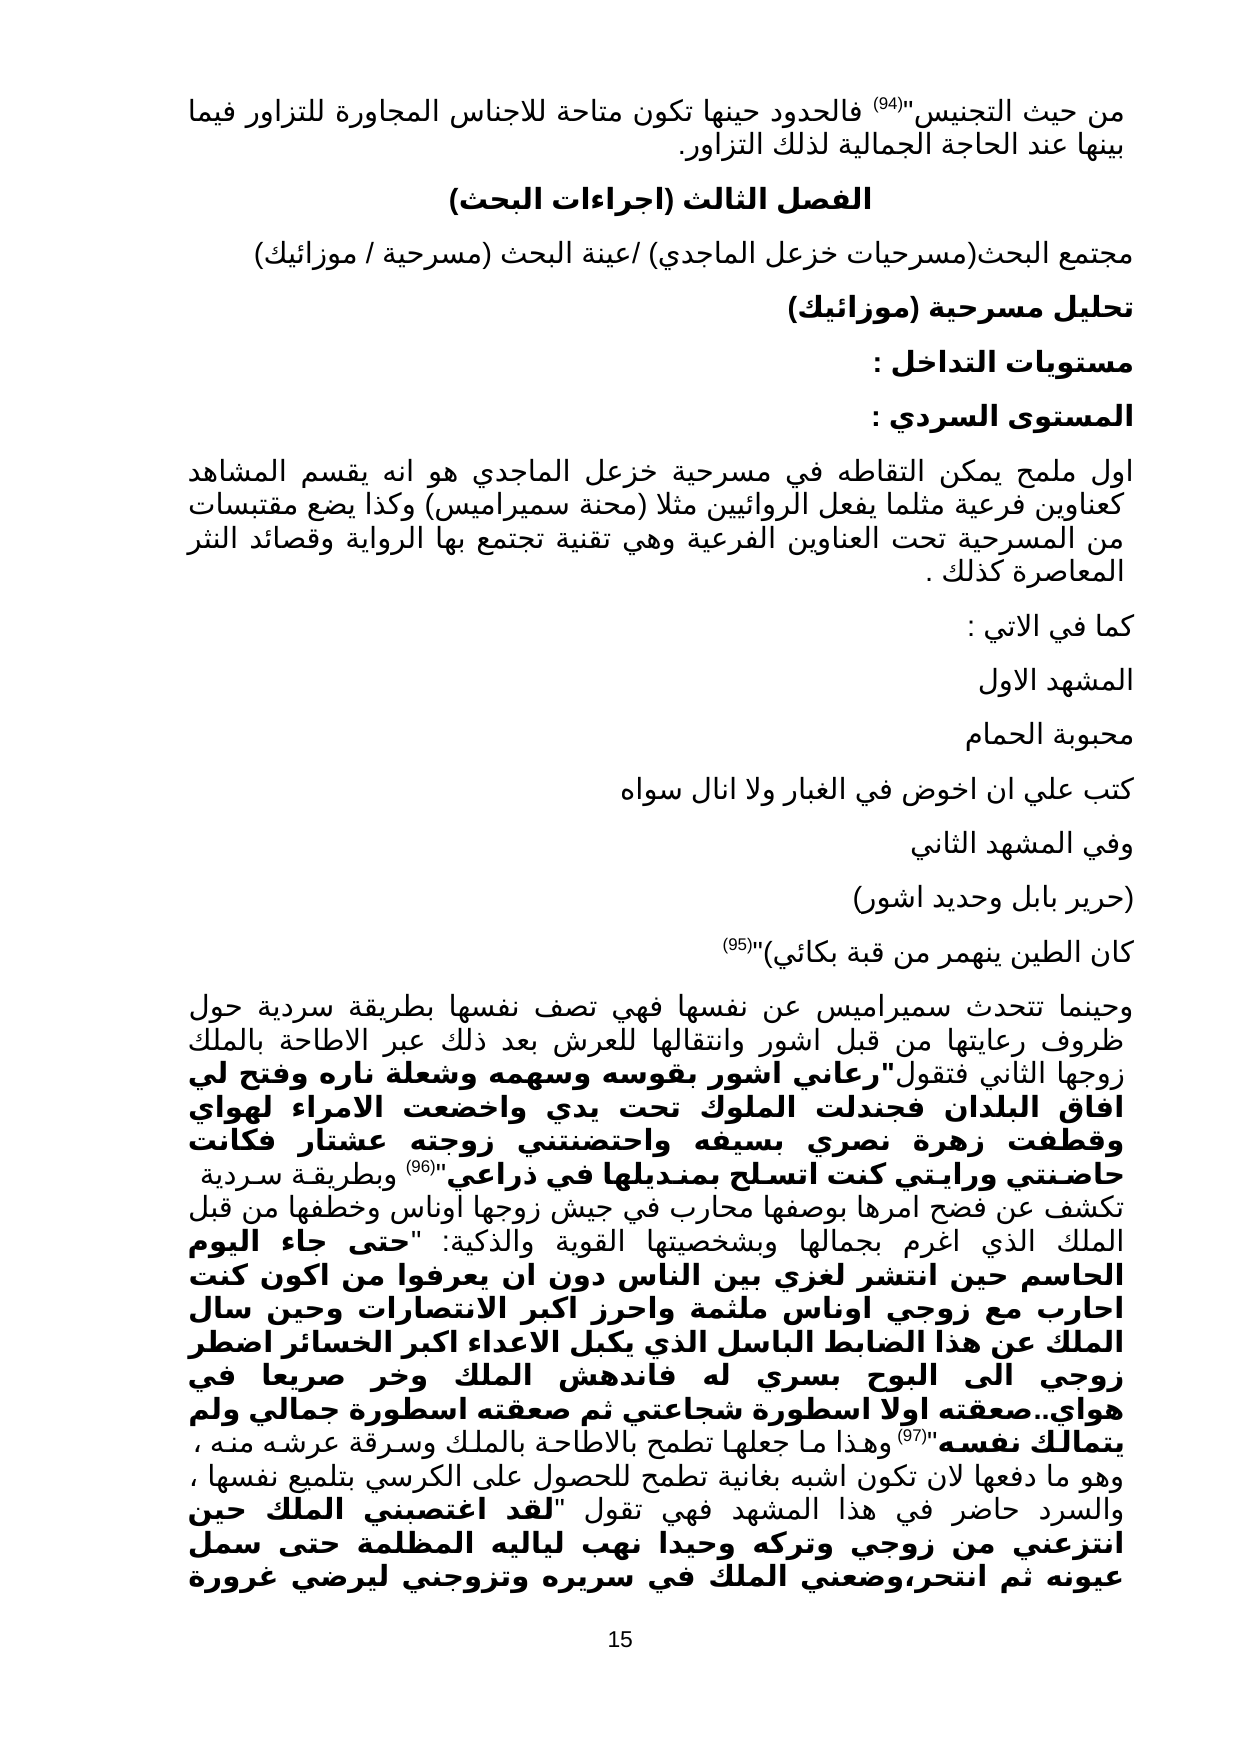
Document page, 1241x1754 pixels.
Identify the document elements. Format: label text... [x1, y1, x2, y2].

text اول ملمح يمكن التقاطه في مسرحية خزعل الماجدي هو انه يقسم المشاهد كعناوين فرعية مثلما يفعل الروائيين مثلا (محنة سميراميس) وكذا يضع مقتبسات من المسرحية تحت العناوين الفرعية وهي تقنية تجتمع بها الرواية وقصائد النثر المعاصرة كذلك . [187, 453, 1134, 588]
text (حرير بابل وحديد اشور) [187, 880, 1134, 914]
text المستوى السردي : [187, 399, 1134, 433]
text وفي المشهد الثاني [187, 826, 1134, 859]
text مستويات التداخل : [187, 345, 1134, 378]
text كما في الاتي : [187, 608, 1134, 642]
text محبوبة الحمام [187, 717, 1134, 751]
text كان الطين ينهمر من قبة بكائي)"() [187, 935, 1134, 968]
text تحليل مسرحية (موزائيك) [187, 290, 1134, 324]
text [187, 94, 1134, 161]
text كتب علي ان اخوض في الغبار ولا انال سواه [187, 772, 1134, 805]
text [187, 989, 1134, 1593]
text الفصل الثالث (اجراءات البحث) [187, 182, 1134, 215]
text المشهد الاول [187, 663, 1134, 696]
text مجتمع البحث(مسرحيات خزعل الماجدي) /عينة البحث (مسرحية / موزائيك) [187, 236, 1134, 269]
